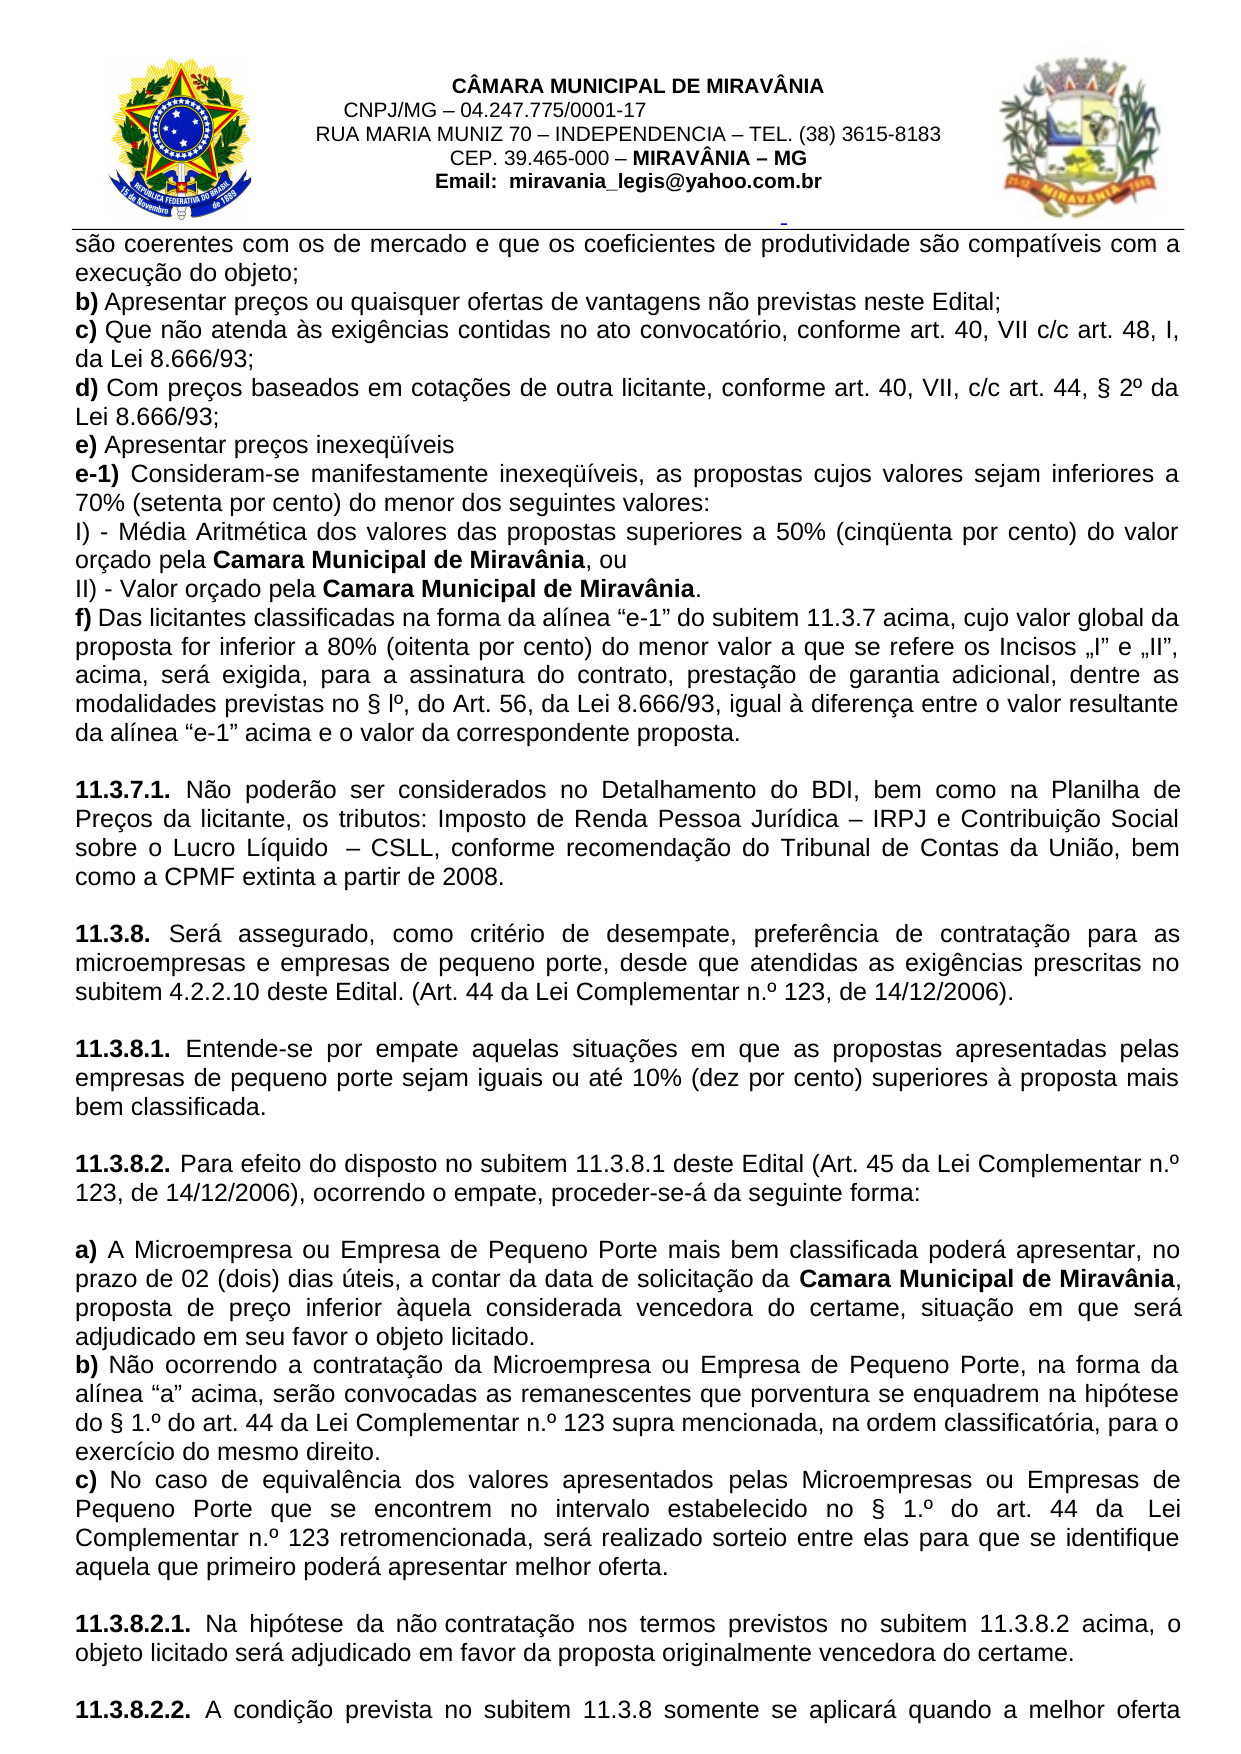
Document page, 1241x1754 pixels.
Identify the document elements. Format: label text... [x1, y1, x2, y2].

list Será assegurado, como critério de desempate, preferência de contratação para as microempresas e empresas de pequeno porte, desde que atendidas as exigências prescritas no subitem 4.2.2.10 deste Edital. (Art. 44 da Lei Complementar n.º 123, de 14/12/2006). [75, 919, 1181, 1005]
list Com preços baseados em cotações de outra licitante, conforme art. 40, VII, c/c art. 44, § 2º da Lei 8.666/93; [75, 373, 1181, 431]
list A Microempresa ou Empresa de Pequeno Porte mais bem classificada poderá apresentar, no prazo de 02 (dois) dias úteis, a contar da data de solicitação da Camara Municipal de Miravânia, proposta de preço inferior àquela considerada vencedora do certame, situação em que será adjudicado em seu favor o objeto licitado. [75, 1236, 1182, 1351]
list Para efeito do disposto no subitem 11.3.8.1 deste Edital (Art. 45 da Lei Complementar n.º 123, de 14/12/2006), ocorrendo o empate, proceder-se-á da seguinte forma: [75, 1149, 1182, 1207]
list Das licitantes classificadas na forma da alínea “e-1” do subitem 11.3.7 acima, cujo valor global da proposta for inferior a 80% (oitenta por cento) do menor valor a que se refere os Incisos „I” e „II”, acima, será exigida, para a assinatura do contrato, prestação de garantia adicional, dentre as modalidades previstas no § lº, do Art. 56, da Lei 8.666/93, igual à diferença entre o valor resultante da alínea “e-1” acima e o valor da correspondente proposta. [75, 603, 1181, 747]
list - Valor orçado pela Camara Municipal de Miravânia. [75, 574, 1205, 603]
list Entende-se por empate aquelas situações em que as propostas apresentadas pelas empresas de pequeno porte sejam iguais ou até 10% (dez por cento) superiores à proposta mais bem classificada. [75, 1034, 1181, 1120]
picture [991, 45, 1173, 223]
list Na hipótese da não contratação nos termos previstos no subitem 11.3.8.2 acima, o objeto licitado será adjudicado em favor da proposta originalmente vencedora do certame. [75, 1609, 1181, 1667]
list Apresentar preços inexeqüíveis [75, 431, 1205, 459]
list Não ocorrendo a contratação da Microempresa ou Empresa de Pequeno Porte, na forma da alínea “a” acima, serão convocadas as remanescentes que porventura se enquadrem na hipótese do § 1.º do art. 44 da Lei Complementar n.º 123 supra mencionada, na ordem classificatória, para o exercício do mesmo direito. [75, 1351, 1180, 1466]
list - Média Aritmética dos valores das propostas superiores a 50% (cinqüenta por cento) do valor orçado pela Camara Municipal de Miravânia, ou [75, 517, 1180, 574]
list No caso de equivalência dos valores apresentados pelas Microempresas ou Empresas de Pequeno Porte que se encontrem no intervalo estabelecido no § 1.º do art. 44 da Lei Complementar n.º 123 retromencionada, será realizado sorteio entre elas para que se identifique aquela que primeiro poderá apresentar melhor oferta. [75, 1466, 1181, 1581]
text e-1) Consideram-se manifestamente inexeqüíveis, as propostas cujos valores sejam inferiores a 70% (setenta por cento) do menor dos seguintes valores: [75, 459, 1181, 517]
list Apresentar preços ou quaisquer ofertas de vantagens não previstas neste Edital; [75, 287, 1205, 316]
picture [107, 57, 252, 222]
list Não poderão ser considerados no Detalhamento do BDI, bem como na Planilha de Preços da licitante, os tributos: Imposto de Renda Pessoa Jurídica – IRPJ e Contribuição Social sobre o Lucro Líquido – CSLL, conforme recomendação do Tribunal de Contas da União, bem como a CPMF extinta a partir de 2008. [75, 775, 1182, 890]
list Que não atenda às exigências contidas no ato convocatório, conforme art. 40, VII c/c art. 48, I, da Lei 8.666/93; [75, 316, 1180, 373]
